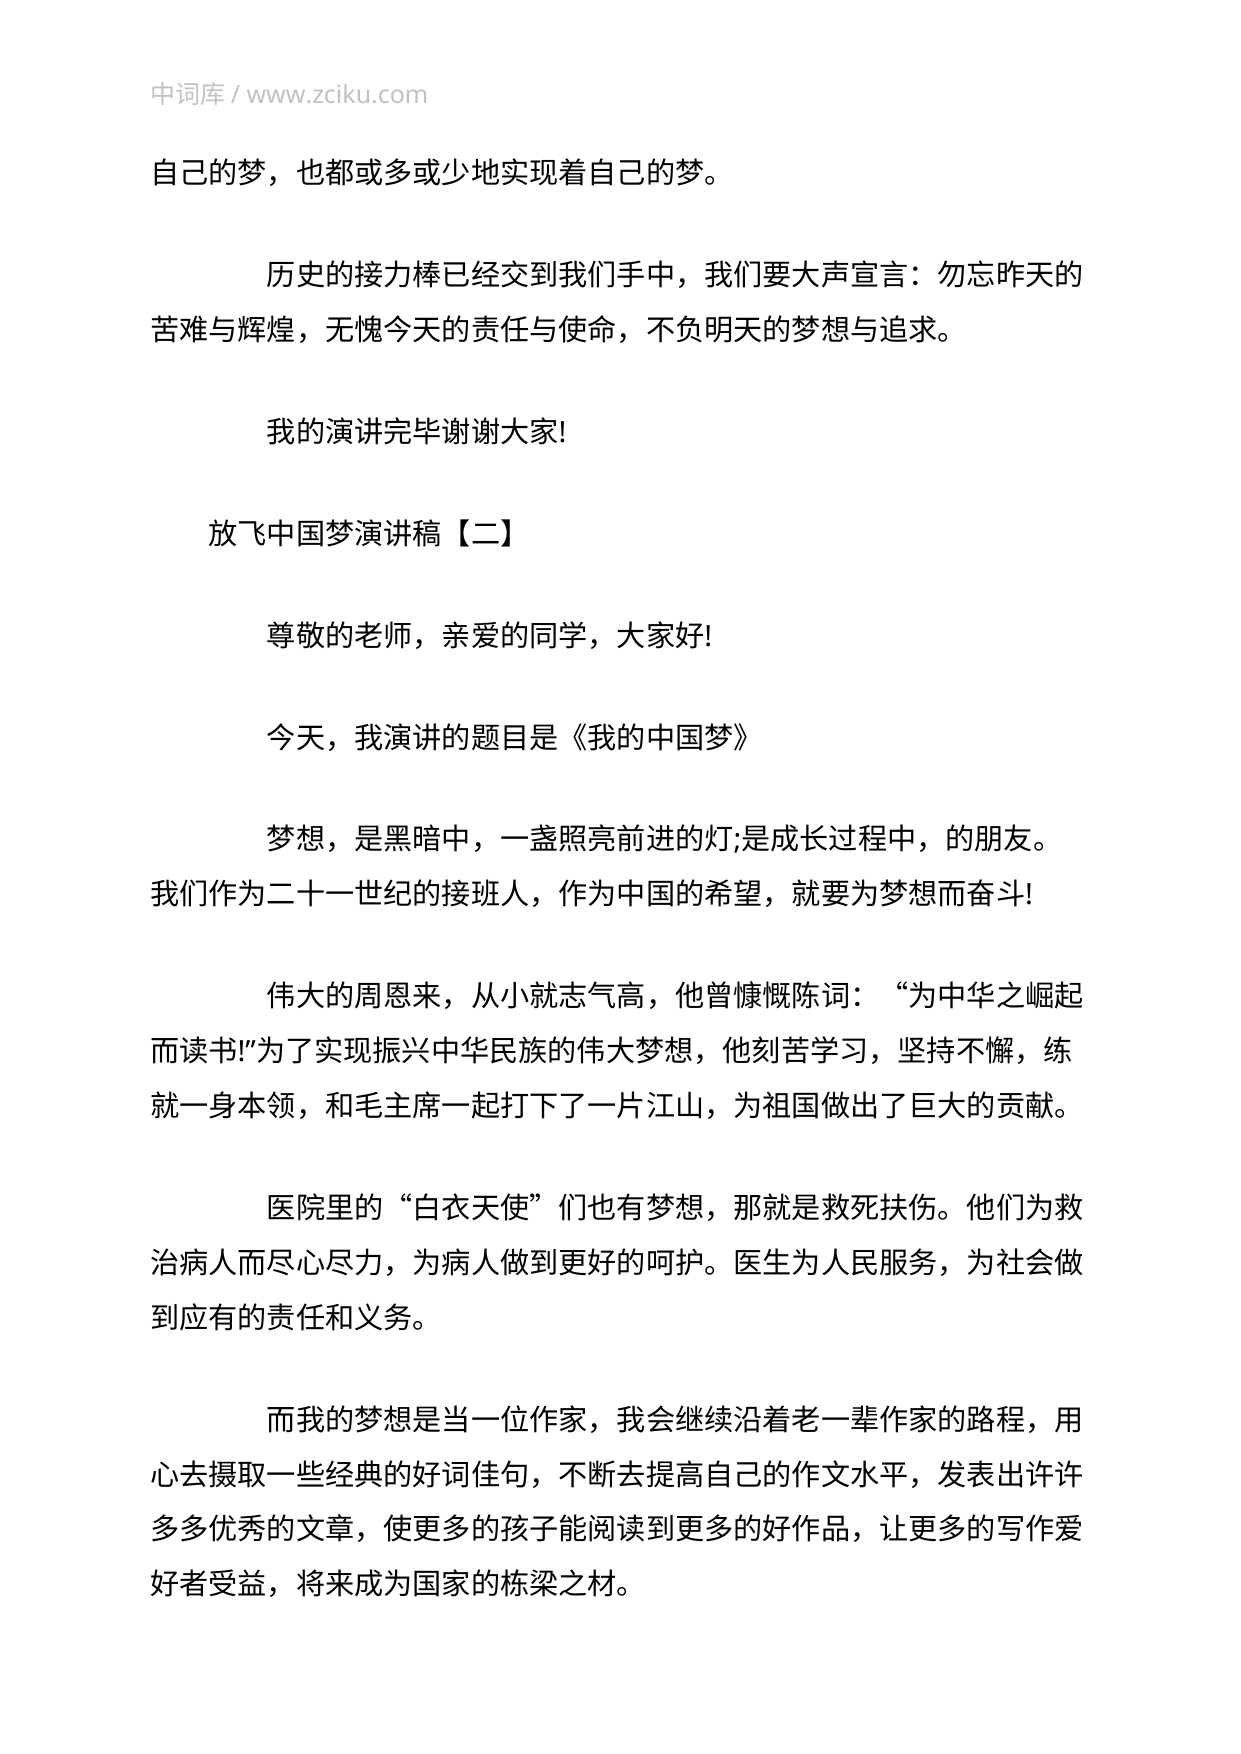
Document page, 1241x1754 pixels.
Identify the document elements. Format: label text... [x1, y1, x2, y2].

text 我的演讲完毕谢谢大家! [150, 408, 1090, 451]
text 梦想，是黑暗中，一盏照亮前进的灯;是成长过程中，的朋友。我们作为二十一世纪的接班人，作为中国的希望，就要为梦想而奋斗! [150, 816, 1090, 913]
text 历史的接力棒已经交到我们手中，我们要大声宣言：勿忘昨天的苦难与辉煌，无愧今天的责任与使命，不负明天的梦想与追求。 [150, 252, 1090, 349]
text 而我的梦想是当一位作家，我会继续沿着老一辈作家的路程，用心去摄取一些经典的好词佳句，不断去提高自己的作文水平，发表出许许多多优秀的文章，使更多的孩子能阅读到更多的好作品，让更多的写作爱好者受益，将来成为国家的栋梁之材。 [150, 1396, 1090, 1603]
text 放飞中国梦演讲稿【二】 [150, 510, 1090, 553]
text 今天，我演讲的题目是《我的中国梦》 [150, 714, 1090, 756]
text 伟大的周恩来，从小就志气高，他曾慷慨陈词：“为中华之崛起而读书!”为了实现振兴中华民族的伟大梦想，他刻苦学习，坚持不懈，练就一身本领，和毛主席一起打下了一片江山，为祖国做出了巨大的贡献。 [150, 973, 1090, 1125]
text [150, 150, 1090, 192]
text 医院里的“白衣天使”们也有梦想，那就是救死扶伤。他们为救治病人而尽心尽力，为病人做到更好的呵护。医生为人民服务，为社会做到应有的责任和义务。 [150, 1184, 1090, 1337]
text 尊敬的老师，亲爱的同学，大家好! [150, 612, 1090, 654]
